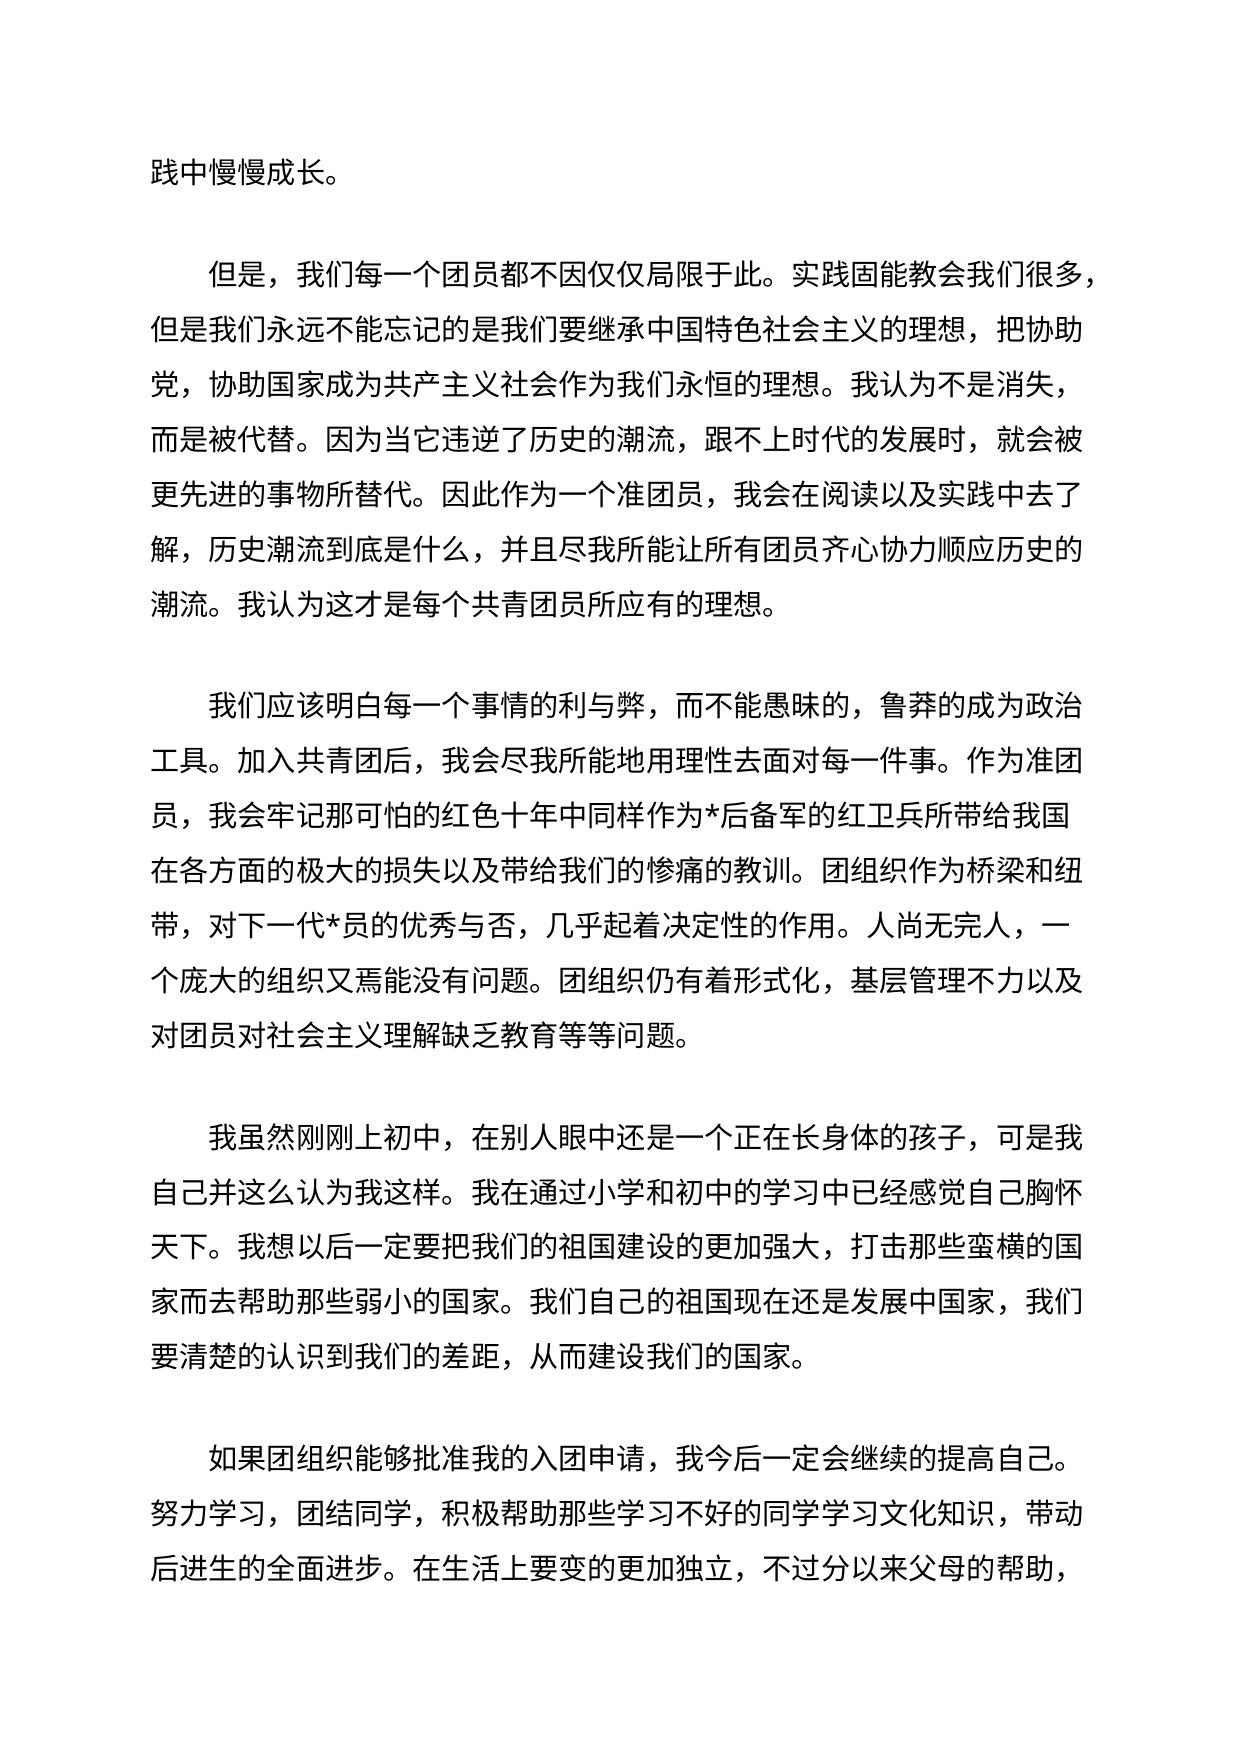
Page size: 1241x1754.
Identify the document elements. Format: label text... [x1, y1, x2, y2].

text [150, 1436, 1090, 1588]
text 我虽然刚刚上初中，在别人眼中还是一个正在长身体的孩子，可是我自己并这么认为我这样。我在通过小学和初中的学习中已经感觉自己胸怀天下。我想以后一定要把我们的祖国建设的更加强大，打击那些蛮横的国家而去帮助那些弱小的国家。我们自己的祖国现在还是发展中国家，我们要清楚的认识到我们的差距，从而建设我们的国家。 [150, 1114, 1090, 1376]
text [150, 150, 1090, 192]
text 但是，我们每一个团员都不因仅仅局限于此。实践固能教会我们很多，但是我们永远不能忘记的是我们要继承中国特色社会主义的理想，把协助党，协助国家成为共产主义社会作为我们永恒的理想。我认为不是消失，而是被代替。因为当它违逆了历史的潮流，跟不上时代的发展时，就会被更先进的事物所替代。因此作为一个准团员，我会在阅读以及实践中去了解，历史潮流到底是什么，并且尽我所能让所有团员齐心协力顺应历史的潮流。我认为这才是每个共青团员所应有的理想。 [150, 252, 1090, 623]
text 我们应该明白每一个事情的利与弊，而不能愚昧的，鲁莽的成为政治工具。加入共青团后，我会尽我所能地用理性去面对每一件事。作为准团员，我会牢记那可怕的红色十年中同样作为*后备军的红卫兵所带给我国在各方面的极大的损失以及带给我们的惨痛的教训。团组织作为桥梁和纽带，对下一代*员的优秀与否，几乎起着决定性的作用。人尚无完人，一个庞大的组织又焉能没有问题。团组织仍有着形式化，基层管理不力以及对团员对社会主义理解缺乏教育等等问题。 [150, 683, 1090, 1055]
